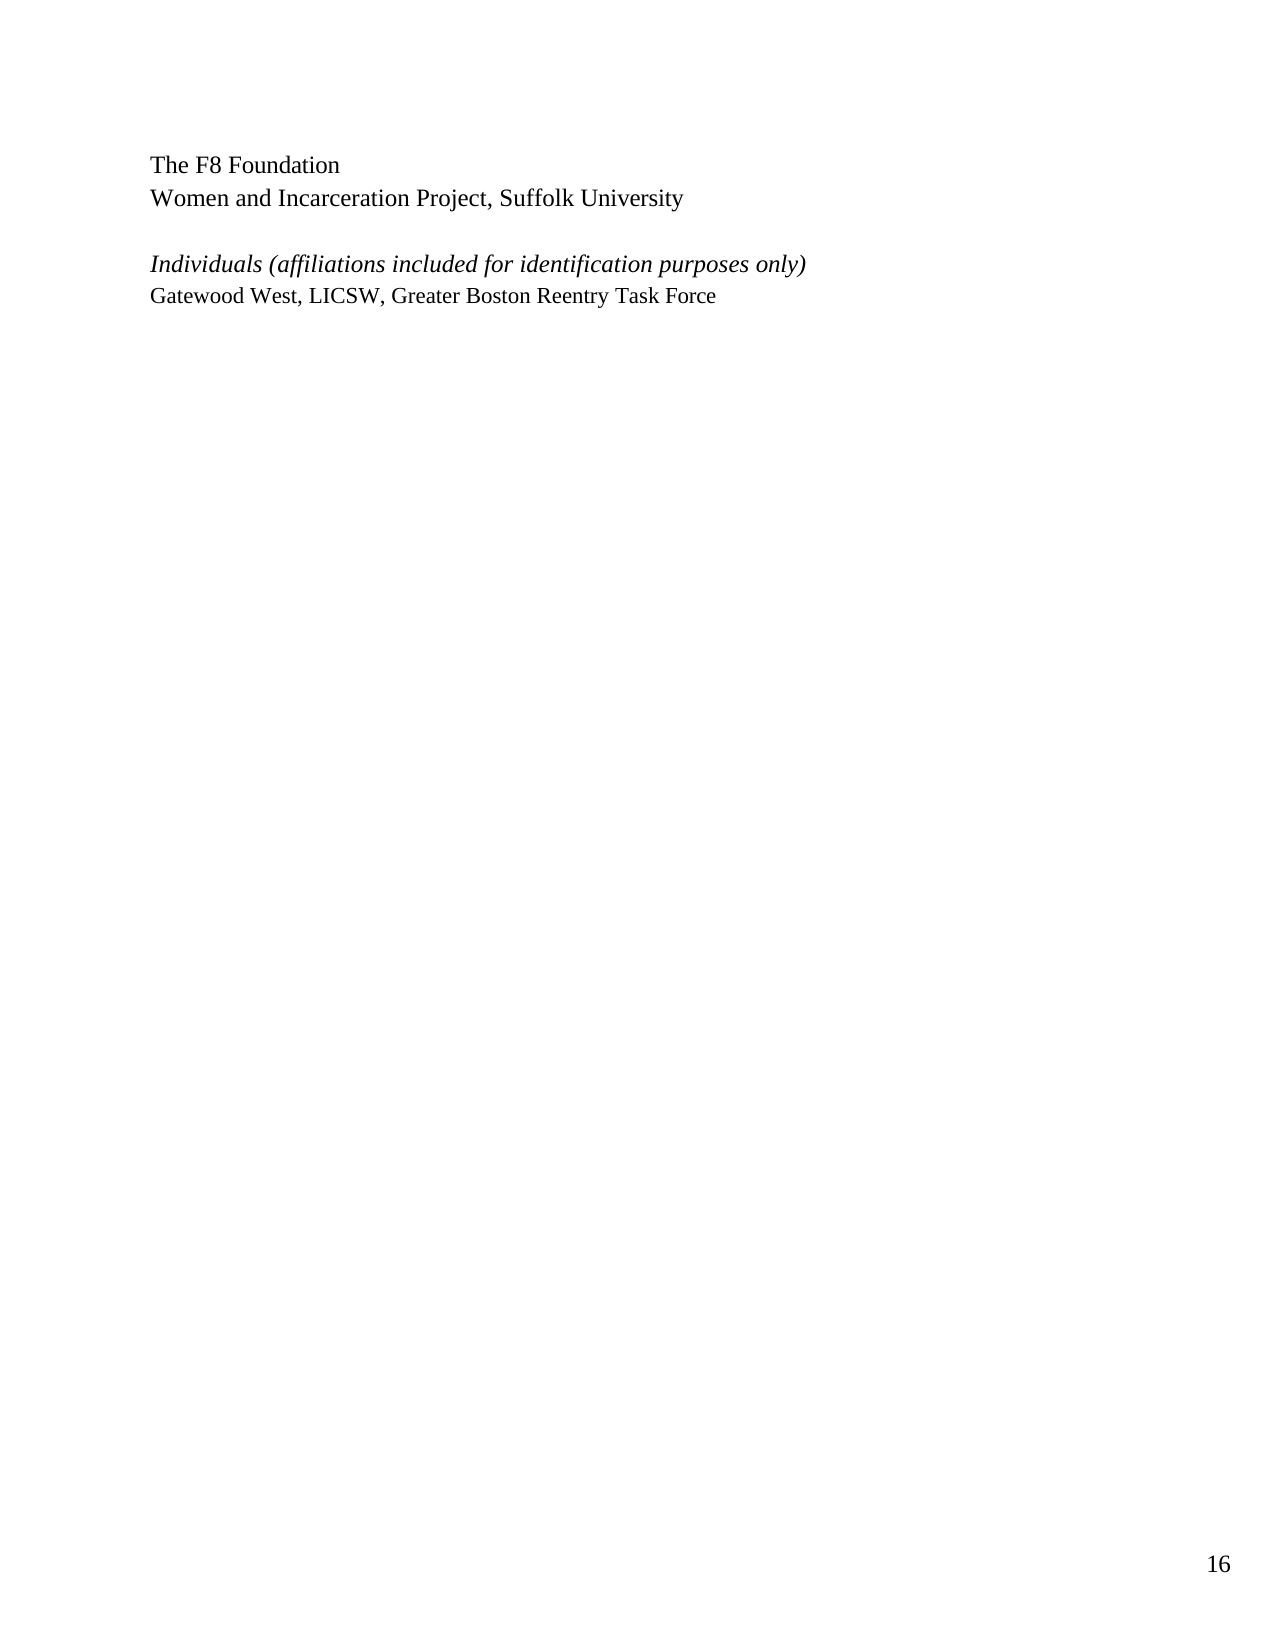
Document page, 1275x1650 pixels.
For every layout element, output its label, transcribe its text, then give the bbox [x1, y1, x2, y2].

text Women and Incarceration Project, Suffolk University [150, 183, 1275, 212]
text The F8 Foundation [150, 150, 1275, 179]
text Individuals (affiliations included for identification purposes only) [150, 249, 1275, 278]
text Gatewood West, LICSW, Greater Boston Reentry Task Force [150, 282, 1275, 309]
